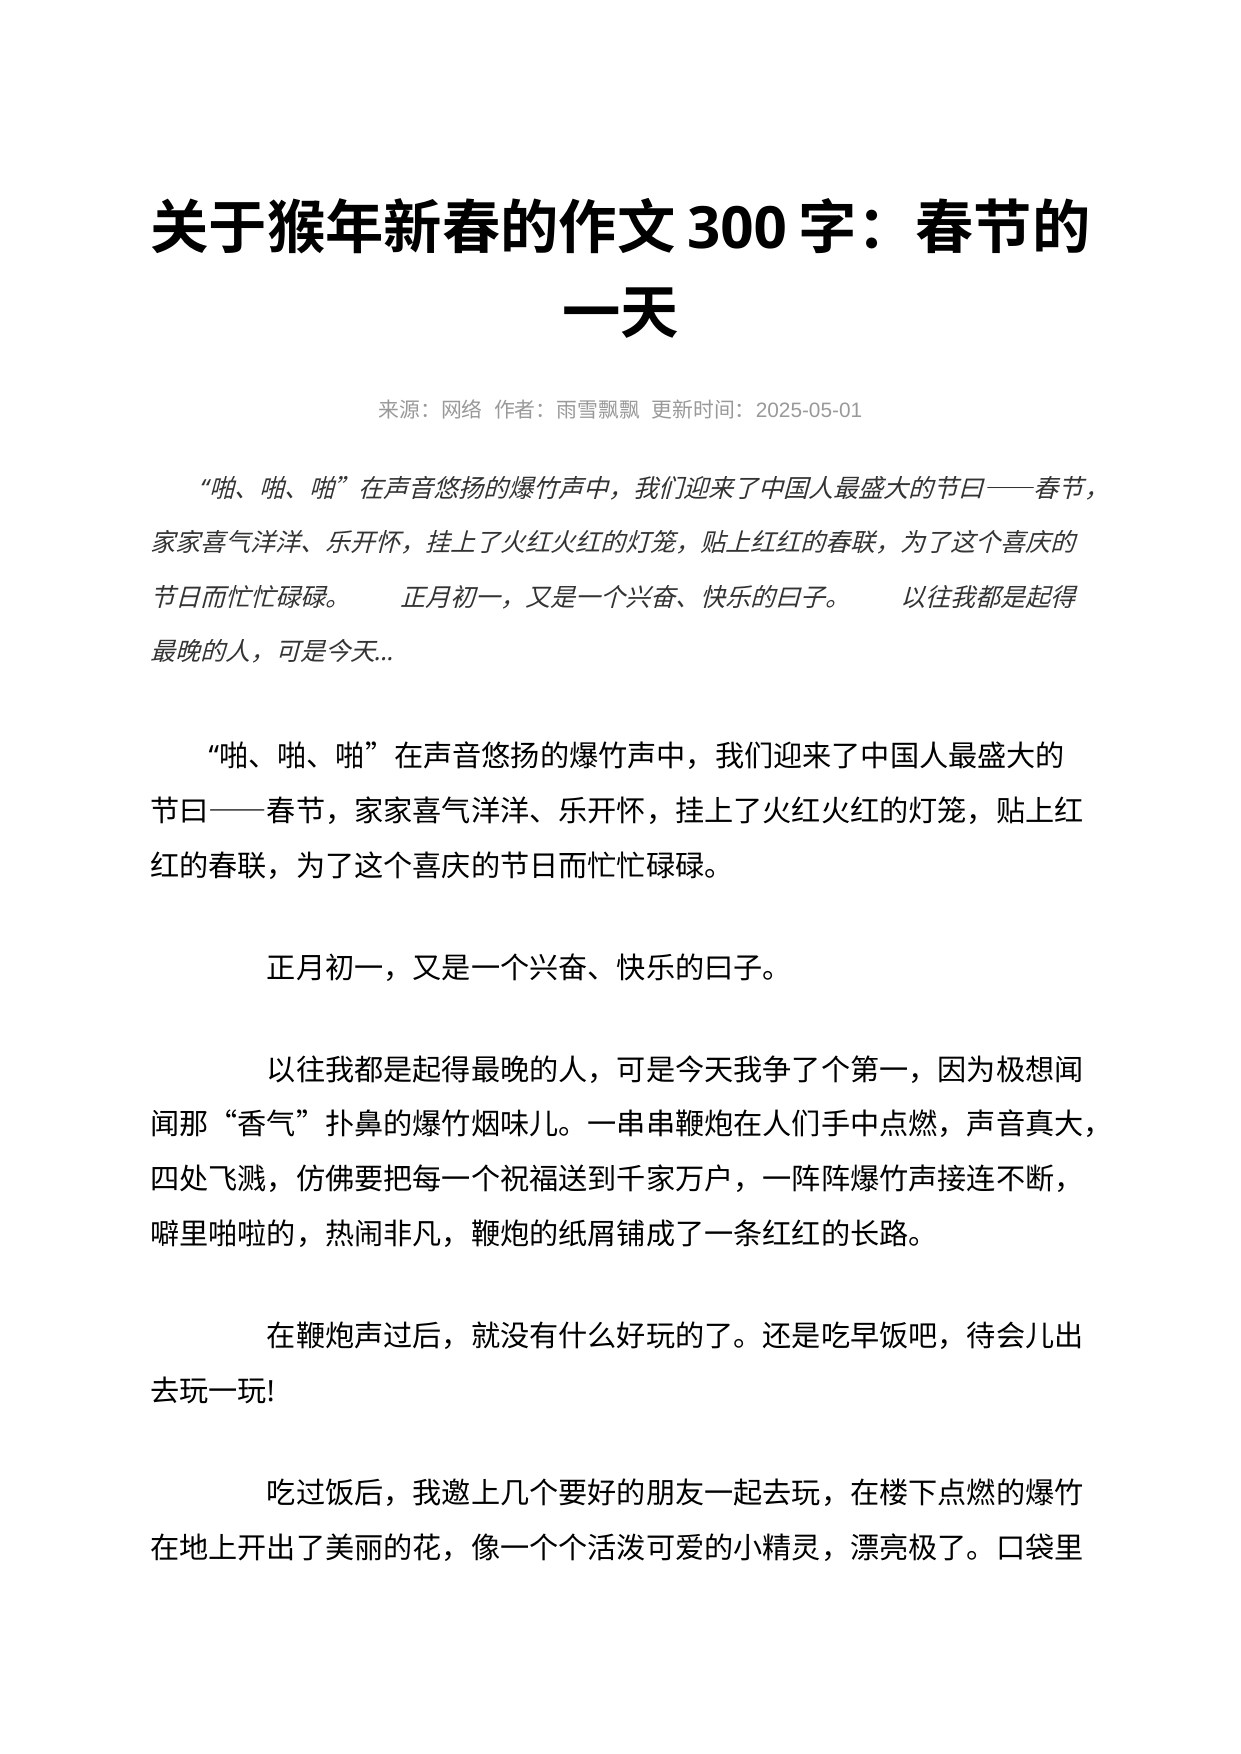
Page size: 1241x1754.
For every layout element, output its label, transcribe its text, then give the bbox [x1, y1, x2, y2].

text 来源：网络 作者：雨雪飘飘 更新时间：2025-05-01 [150, 397, 1090, 421]
text 正月初一，又是一个兴奋、快乐的曰子。 [150, 944, 1090, 987]
text 在鞭炮声过后，就没有什么好玩的了。还是吃早饭吧，待会儿出去玩一玩! [150, 1312, 1090, 1410]
text “啪、啪、啪”在声音悠扬的爆竹声中，我们迎来了中国人最盛大的节曰——春节，家家喜气洋洋、乐开怀，挂上了火红火红的灯笼，贴上红红的春联，为了这个喜庆的节日而忙忙碌碌。 [150, 733, 1090, 885]
text 以往我都是起得最晚的人，可是今天我争了个第一，因为极想闻闻那“香气”扑鼻的爆竹烟味儿。一串串鞭炮在人们手中点燃，声音真大，四处飞溅，仿佛要把每一个祝福送到千家万户，一阵阵爆竹声接连不断，噼里啪啦的，热闹非凡，鞭炮的纸屑铺成了一条红红的长路。 [150, 1046, 1090, 1253]
subtitle 关于猴年新春的作文300字：春节的一天 [150, 181, 1090, 351]
text “啪、啪、啪”在声音悠扬的爆竹声中，我们迎来了中国人最盛大的节曰——春节，家家喜气洋洋、乐开怀，挂上了火红火红的灯笼，贴上红红的春联，为了这个喜庆的节日而忙忙碌碌。 正月初一，又是一个兴奋、快乐的曰子。 以往我都是起得最晚的人，可是今天... [150, 468, 1090, 668]
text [150, 1469, 1090, 1567]
